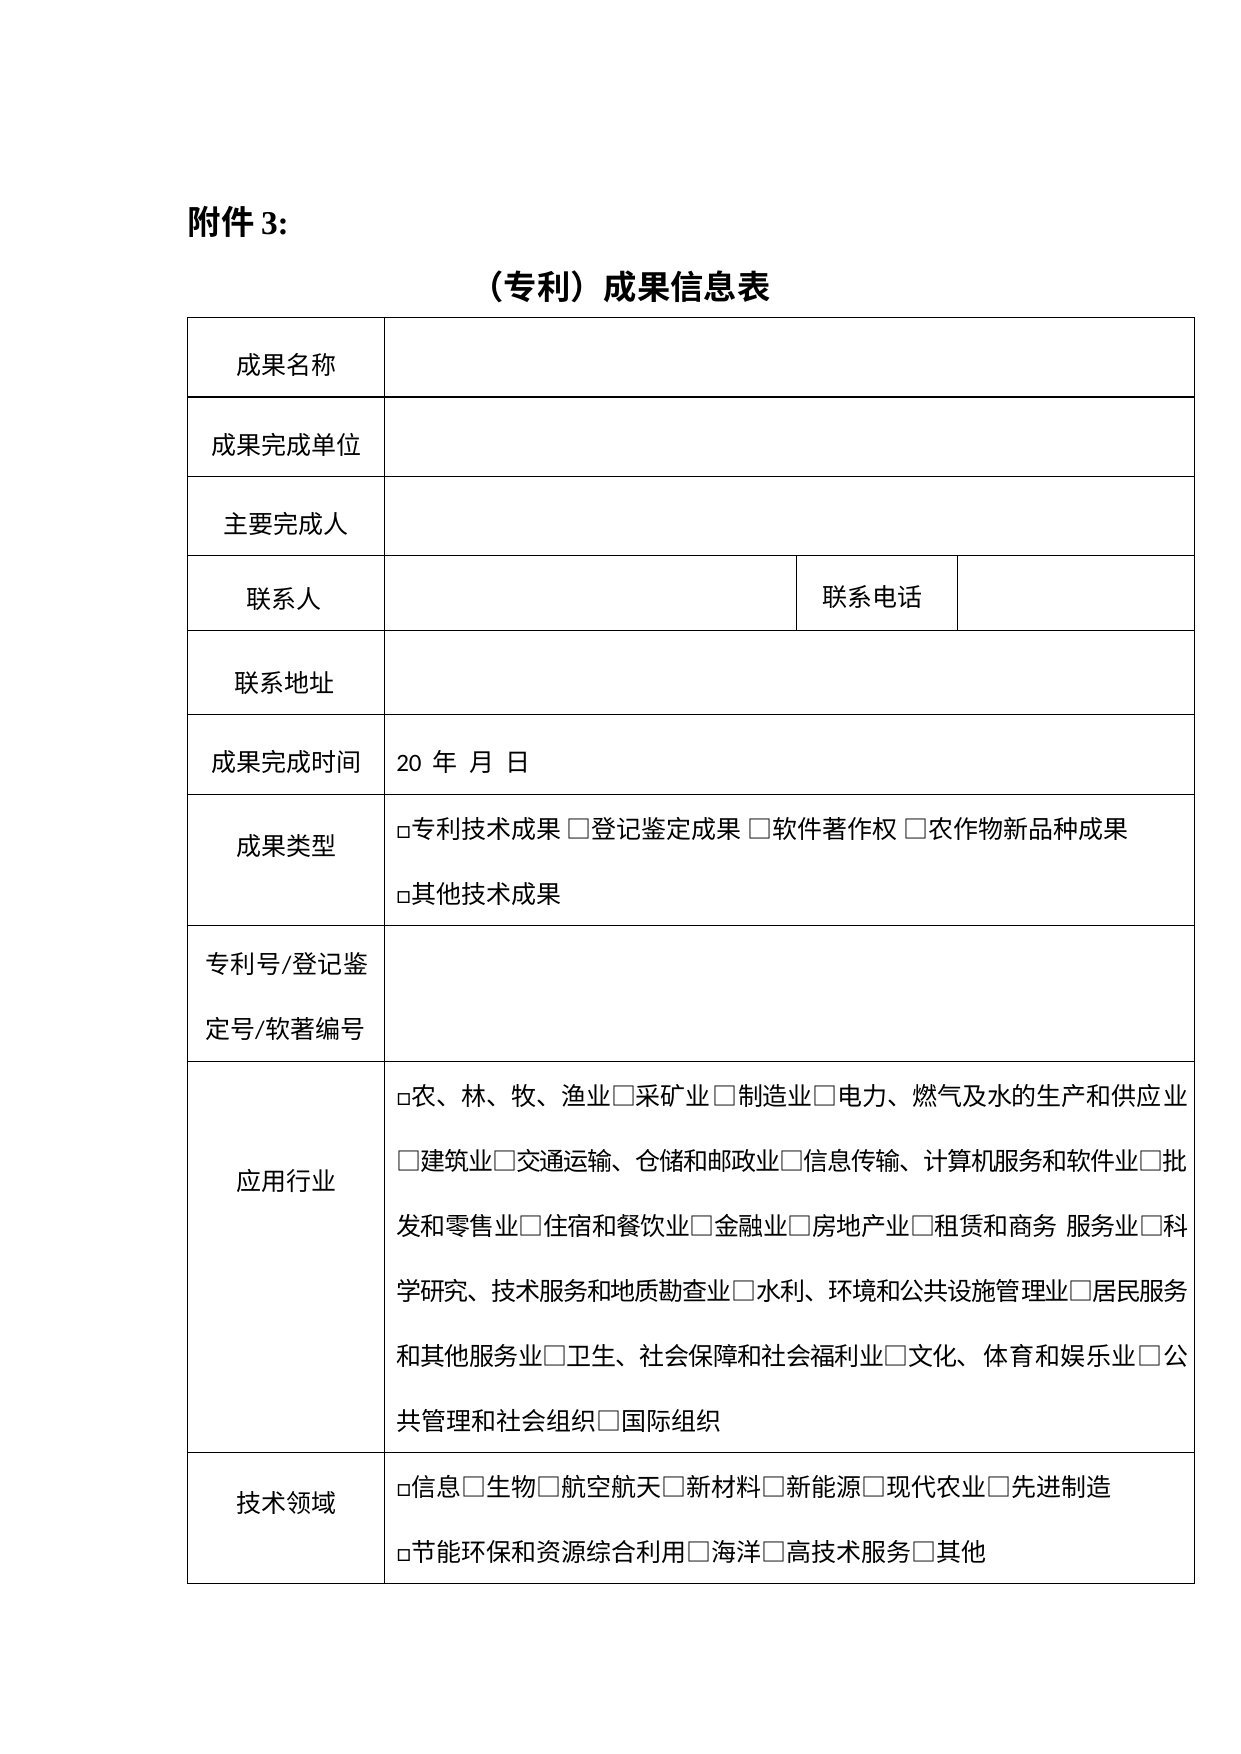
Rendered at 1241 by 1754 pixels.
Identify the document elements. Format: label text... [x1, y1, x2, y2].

table_cell 技术领域 [188, 1453, 384, 1583]
text （专利）成果信息表 [187, 252, 1053, 317]
table_cell 成果完成单位 [188, 398, 384, 476]
table_cell 应用行业 [188, 1062, 384, 1452]
table_cell 成果完成时间 [188, 715, 384, 793]
table_cell [385, 926, 1194, 1061]
text 附件3: [187, 187, 1053, 252]
table_cell 专利号/登记鉴定号/软著编号 [188, 926, 384, 1061]
table_cell □专利技术成果 □登记鉴定成果 □软件著作权 □农作物新品种成果 □其他技术成果 [385, 795, 1194, 925]
table_header [385, 318, 1194, 396]
table_cell [958, 556, 1194, 630]
table_cell [385, 477, 1194, 555]
table_header 成果名称 [188, 318, 384, 396]
table_cell 20 年 月 日 [385, 715, 1194, 793]
table_cell 联系电话 [797, 556, 957, 630]
table_cell [385, 398, 1194, 476]
table_cell [385, 631, 1194, 714]
table_cell [385, 556, 796, 630]
table_cell 主要完成人 [188, 477, 384, 555]
table_cell 联系地址 [188, 631, 384, 714]
table_cell 成果类型 [188, 795, 384, 925]
table_cell 联系人 [188, 556, 384, 630]
table_cell □信息□生物□航空航天□新材料□新能源□现代农业□先进制造 □节能环保和资源综合利用□海洋□高技术服务□其他 [385, 1453, 1194, 1583]
table_cell □农、林、牧、渔业□采矿业□制造业□电力、燃气及水的生产和供应业□建筑业□交通运输、仓储和邮政业□信息传输、计算机服务和软件业□批发和零售业□住宿和餐饮业□金融业□房地产业□租赁和商务 服务业□科学研究、技术服务和地质勘查业□水利、环境和公共设施管理业□居民服务和其他服务业□卫生、社会保障和社会福利业□文化、体育和娱乐业□公共管理和社会组织□国际组织 [385, 1062, 1194, 1452]
